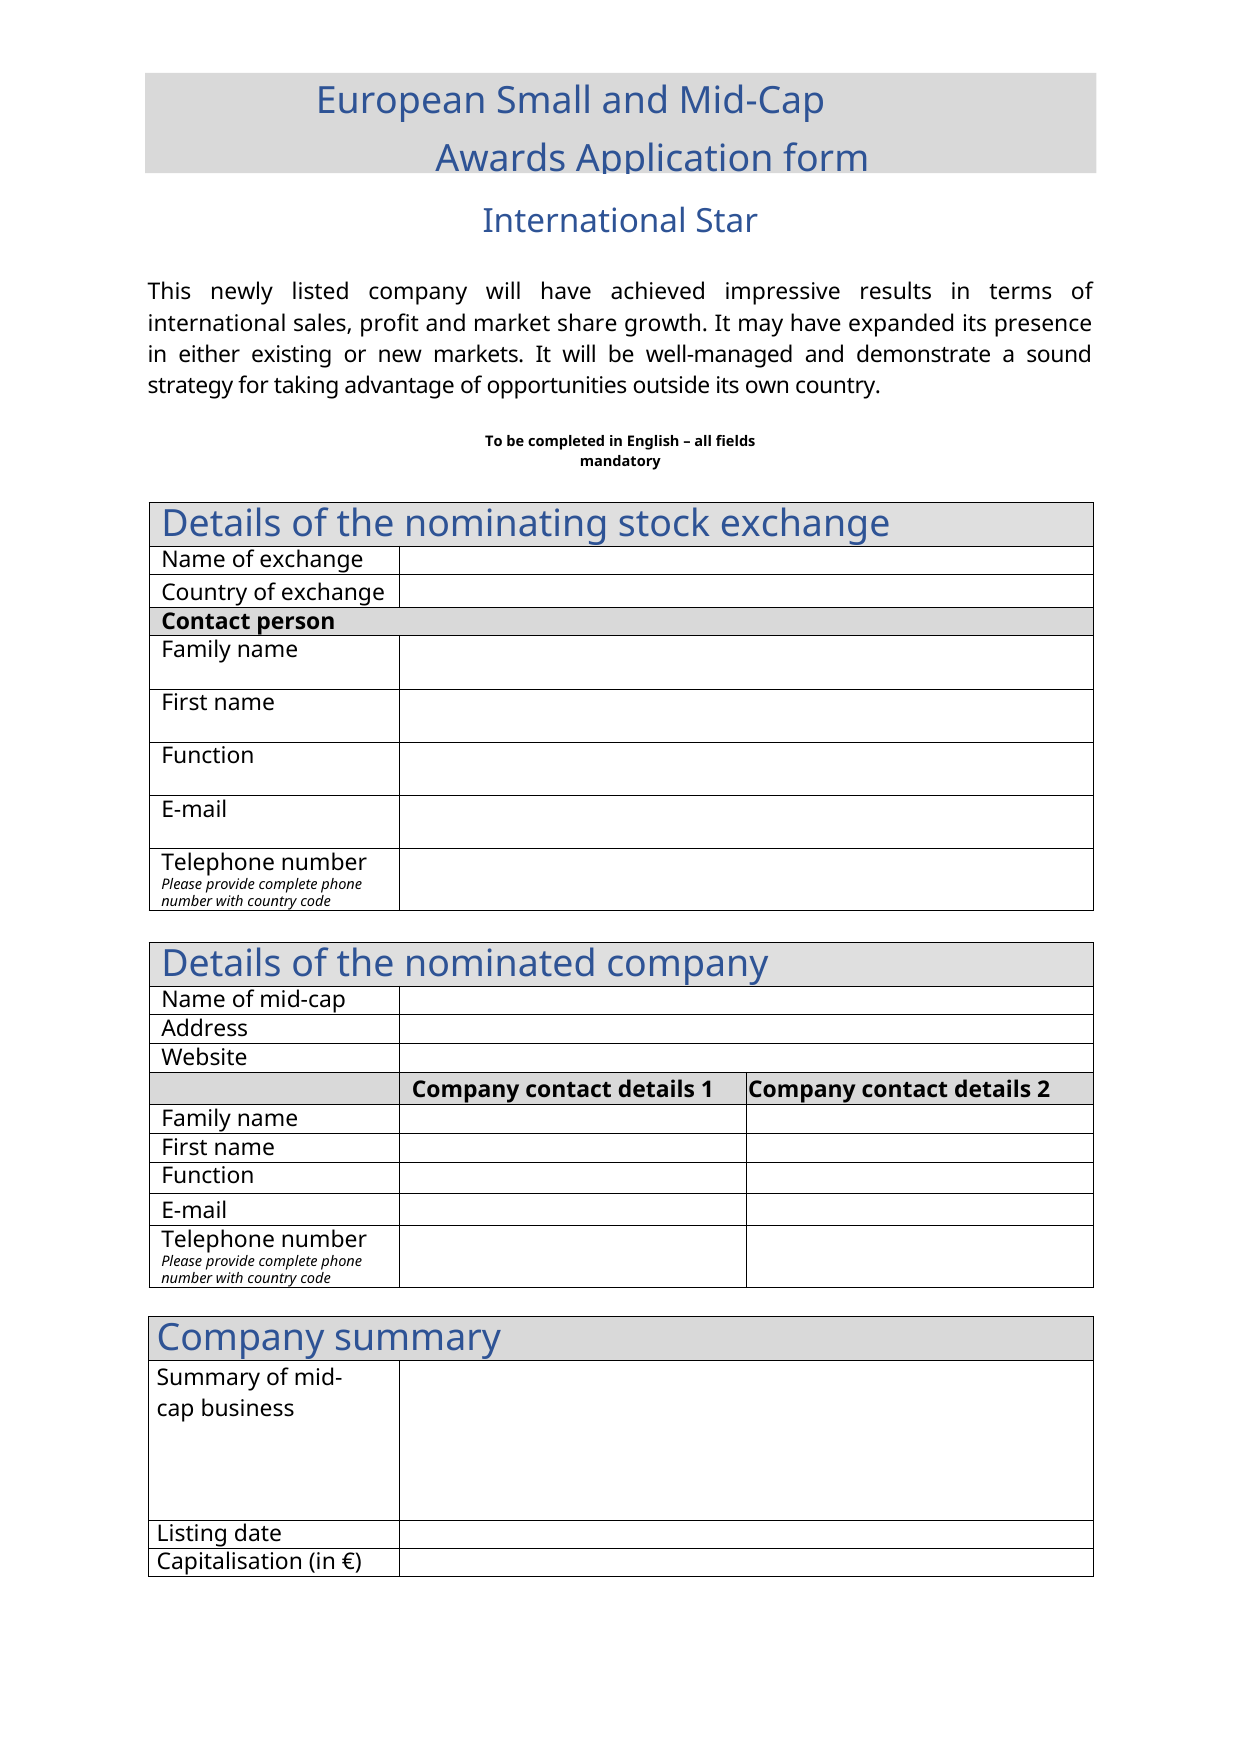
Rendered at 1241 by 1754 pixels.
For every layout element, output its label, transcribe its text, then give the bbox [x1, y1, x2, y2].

table_header Company summary [149, 1317, 1093, 1360]
text International Star [451, 197, 789, 243]
table_cell [400, 575, 1093, 607]
table_cell [400, 690, 1093, 742]
table_cell Country of exchange [150, 575, 399, 607]
table_cell [747, 1226, 1093, 1287]
text This newly listed company will have achieved impressive results in terms of international sales, profit and market share growth. It may have expanded its presence in either existing or new markets. It will be well-managed and demonstrate a sound strategy for taking advantage of opportunities outside its own country. [147, 275, 1093, 400]
table_cell Telephone number Please provide complete phone number with country code [150, 849, 399, 910]
table_cell [400, 547, 1093, 574]
table_cell [400, 1015, 1093, 1043]
table_cell [400, 987, 1093, 1014]
text To be completed in English – all fields mandatory [451, 431, 789, 471]
table_cell [400, 743, 1093, 795]
table_cell Capitalisation (in €) [149, 1549, 399, 1576]
table_cell [400, 1194, 746, 1225]
table_cell Name of mid-cap [150, 987, 399, 1014]
table_cell [400, 1549, 1093, 1576]
table_cell First name [150, 690, 399, 742]
table_cell [747, 1194, 1093, 1225]
table_cell [400, 1163, 746, 1193]
table_cell [400, 849, 1093, 910]
table_cell Telephone number Please provide complete phone number with country code [150, 1226, 399, 1287]
table_cell Function [150, 1163, 399, 1193]
table_cell [400, 796, 1093, 848]
table_cell Function [150, 743, 399, 795]
table_cell Family name [150, 636, 399, 688]
table_cell E-mail [150, 1194, 399, 1225]
table_cell [400, 1044, 1093, 1072]
table_cell [747, 1163, 1093, 1193]
table_cell [400, 1361, 1093, 1519]
table_cell Name of exchange [150, 547, 399, 574]
table_cell [400, 636, 1093, 688]
table_cell E-mail [150, 796, 399, 848]
table_cell First name [150, 1134, 399, 1162]
table_cell Website [150, 1044, 399, 1072]
table_cell [747, 1105, 1093, 1133]
table_cell Family name [150, 1105, 399, 1133]
table_cell [150, 1073, 399, 1104]
table_header Details of the nominated company [150, 943, 1093, 986]
table_cell Listing date [149, 1521, 399, 1547]
table_cell Company contact details 1 [400, 1073, 746, 1104]
table_cell Address [150, 1015, 399, 1043]
table_header Details of the nominating stock exchange [150, 503, 1093, 546]
table_cell Contact person [150, 608, 1093, 635]
table_cell Summary of mid-cap business [149, 1361, 399, 1519]
table_cell [400, 1521, 1093, 1547]
table_cell [400, 1226, 746, 1287]
table_cell [400, 1105, 746, 1133]
table_cell [400, 1134, 746, 1162]
table_cell [747, 1134, 1093, 1162]
table_cell Company contact details 2 [747, 1073, 1093, 1104]
